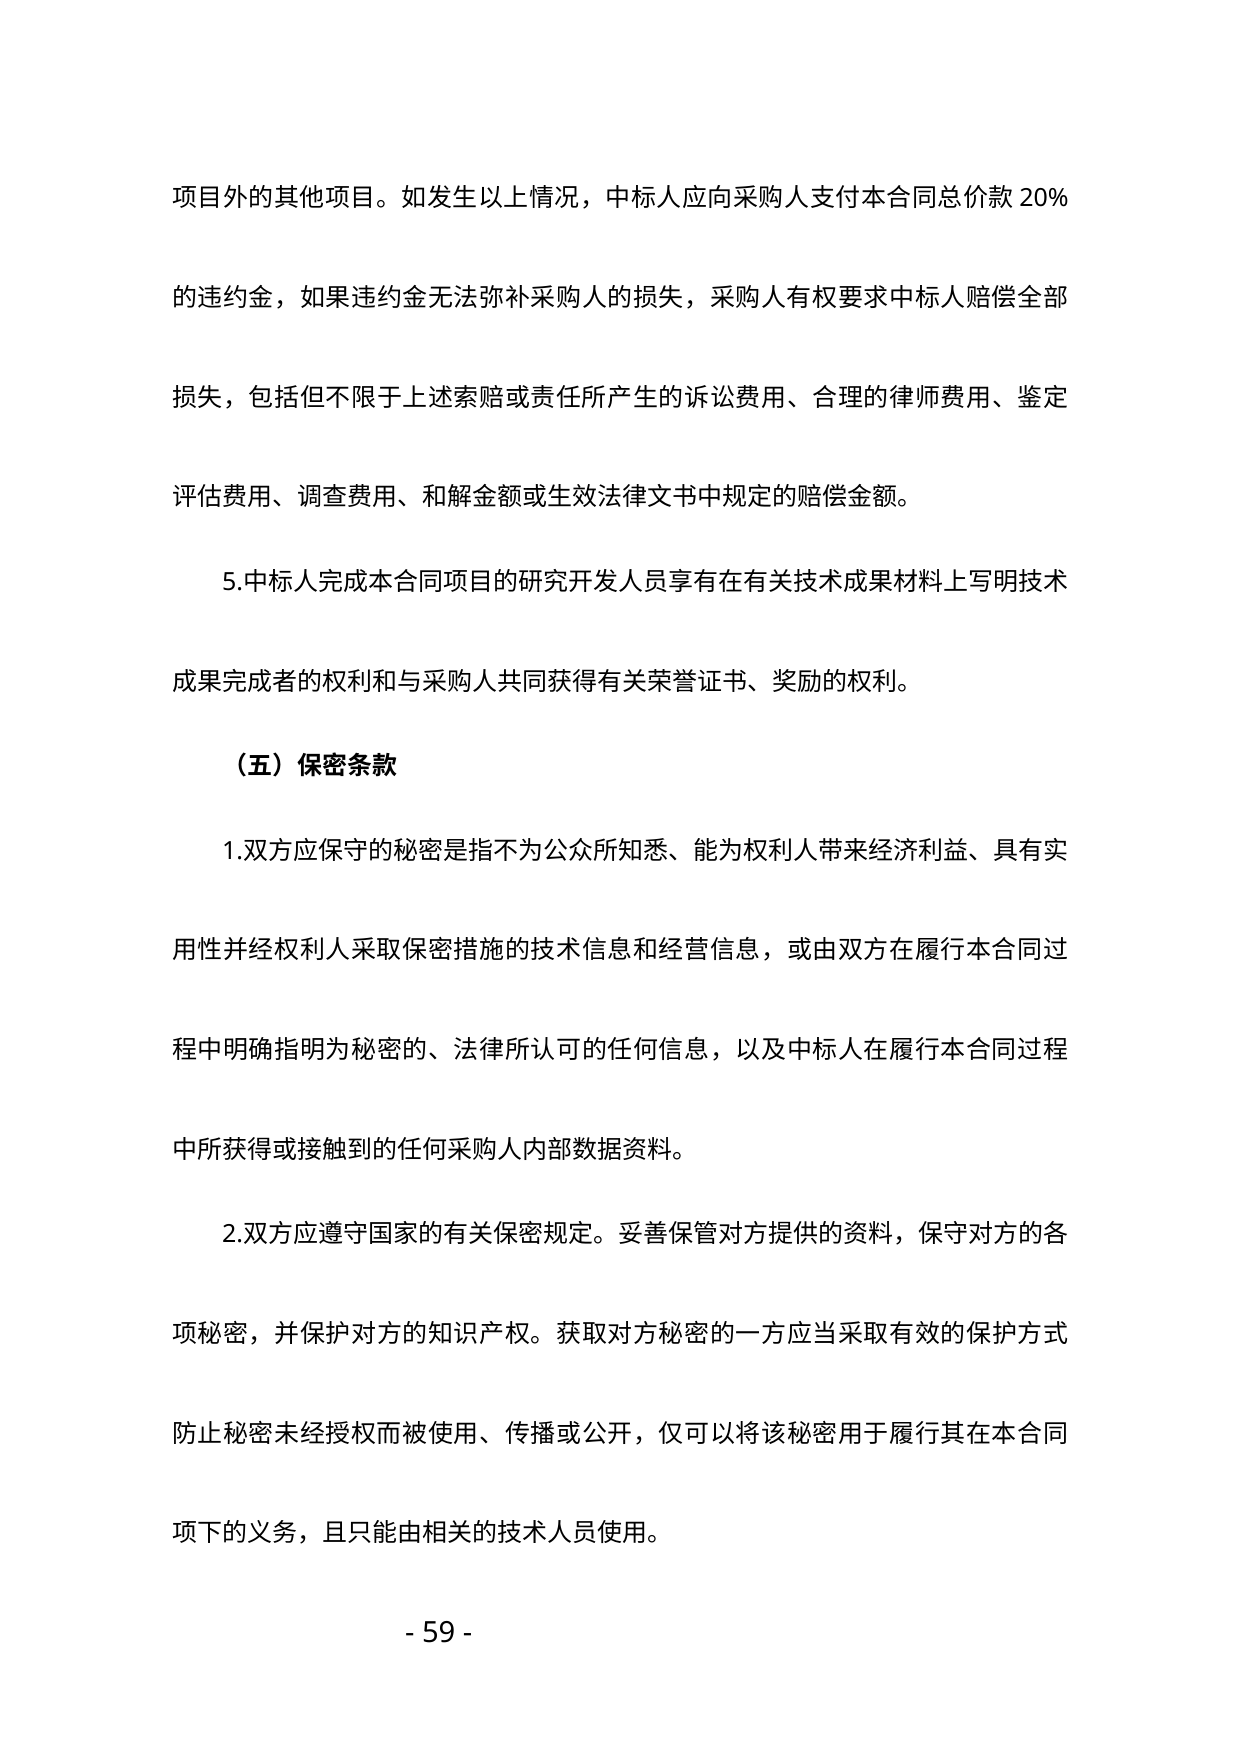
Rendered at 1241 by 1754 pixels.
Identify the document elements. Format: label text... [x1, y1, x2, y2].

text 2.双方应遵守国家的有关保密规定。妥善保管对方提供的资料，保守对方的各项秘密，并保护对方的知识产权。获取对方秘密的一方应当采取有效的保护方式防止秘密未经授权而被使用、传播或公开，仅可以将该秘密用于履行其在本合同项下的义务，且只能由相关的技术人员使用。 [172, 1199, 1068, 1564]
text 1.双方应保守的秘密是指不为公众所知悉、能为权利人带来经济利益、具有实用性并经权利人采取保密措施的技术信息和经营信息，或由双方在履行本合同过程中明确指明为秘密的、法律所认可的任何信息，以及中标人在履行本合同过程中所获得或接触到的任何采购人内部数据资料。 [172, 815, 1068, 1181]
text （五）保密条款 [172, 730, 1068, 797]
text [172, 162, 1068, 528]
text 5.中标人完成本合同项目的研究开发人员享有在有关技术成果材料上写明技术成果完成者的权利和与采购人共同获得有关荣誉证书、奖励的权利。 [172, 546, 1068, 712]
